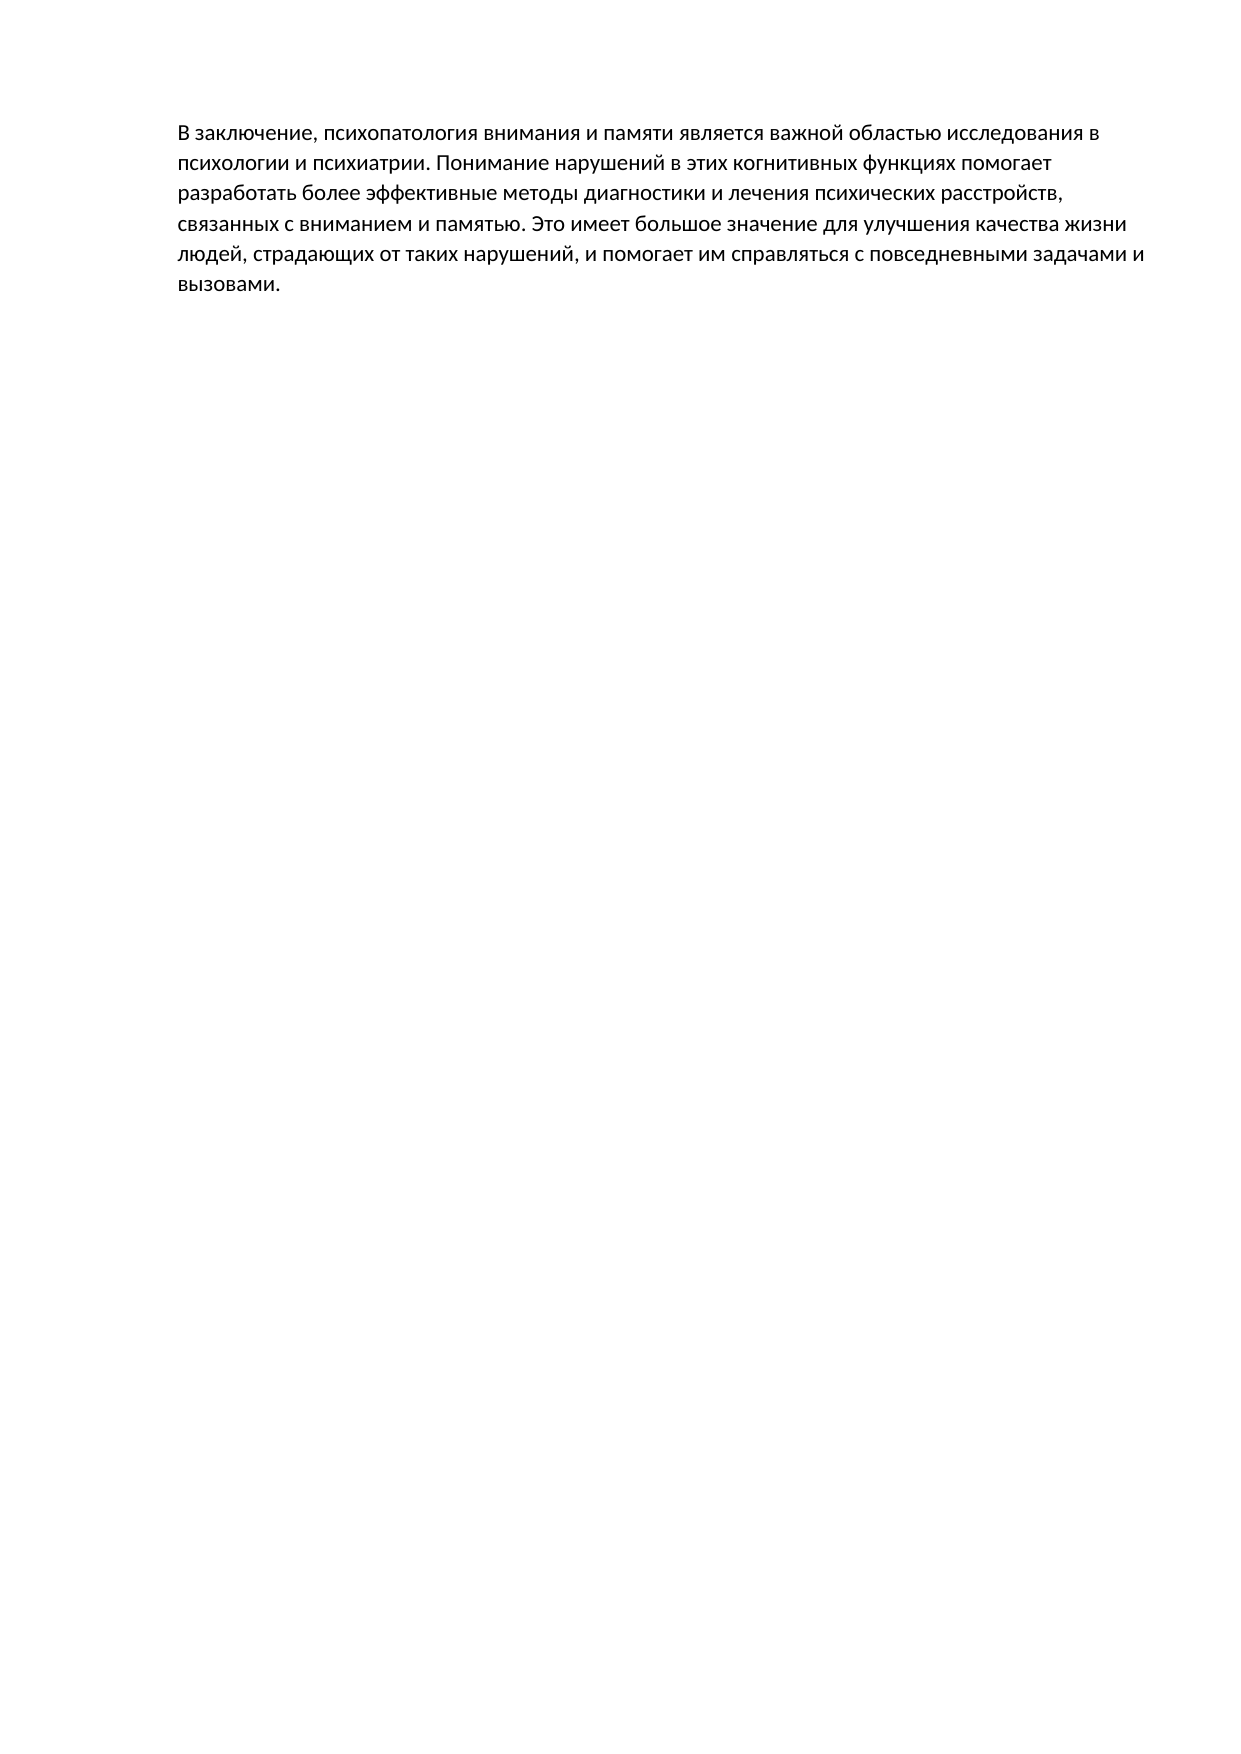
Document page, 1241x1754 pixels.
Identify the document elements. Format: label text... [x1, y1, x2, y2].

text В заключение, психопатология внимания и памяти является важной областью исследования в психологии и психиатрии. Понимание нарушений в этих когнитивных функциях помогает разработать более эффективные методы диагностики и лечения психических расстройств, связанных с вниманием и памятью. Это имеет большое значение для улучшения качества жизни людей, страдающих от таких нарушений, и помогает им справляться с повседневными задачами и вызовами. [177, 118, 1152, 297]
